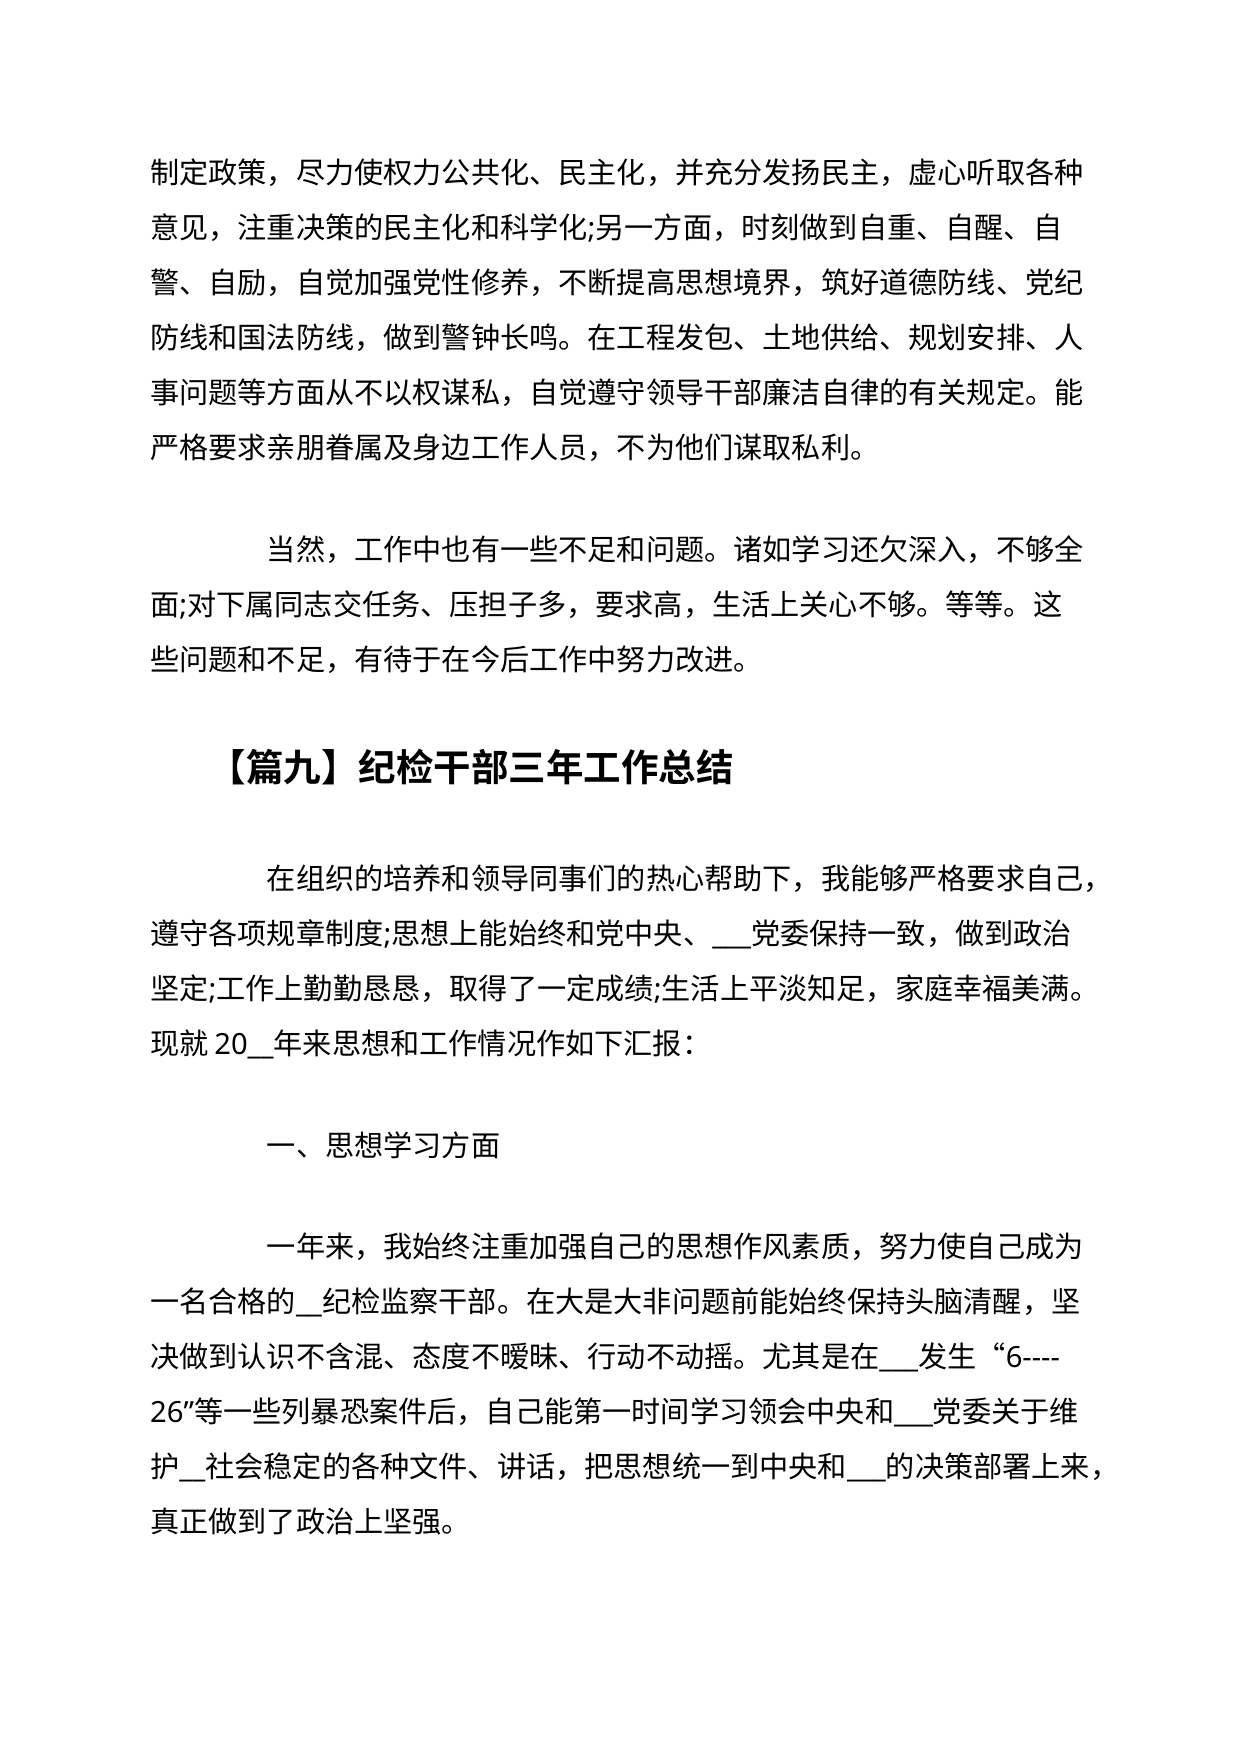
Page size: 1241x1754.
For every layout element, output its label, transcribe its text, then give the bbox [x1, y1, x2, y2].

text 【篇九】纪检干部三年工作总结 [150, 738, 1090, 792]
text 一、思想学习方面 [150, 1122, 1090, 1164]
text 当然，工作中也有一些不足和问题。诸如学习还欠深入，不够全面;对下属同志交任务、压担子多，要求高，生活上关心不够。等等。这些问题和不足，有待于在今后工作中努力改进。 [150, 526, 1090, 678]
text 一年来，我始终注重加强自己的思想作风素质，努力使自己成为一名合格的__纪检监察干部。在大是大非问题前能始终保持头脑清醒，坚决做到认识不含混、态度不暧昧、行动不动摇。尤其是在___发生“6----26”等一些列暴恐案件后，自己能第一时间学习领会中央和___党委关于维护__社会稳定的各种文件、讲话，把思想统一到中央和___的决策部署上来，真正做到了政治上坚强。 [150, 1224, 1090, 1541]
text 在组织的培养和领导同事们的热心帮助下，我能够严格要求自己，遵守各项规章制度;思想上能始终和党中央、___党委保持一致，做到政治坚定;工作上勤勤恳恳，取得了一定成绩;生活上平淡知足，家庭幸福美满。现就20__年来思想和工作情况作如下汇报： [150, 855, 1090, 1063]
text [150, 150, 1090, 467]
